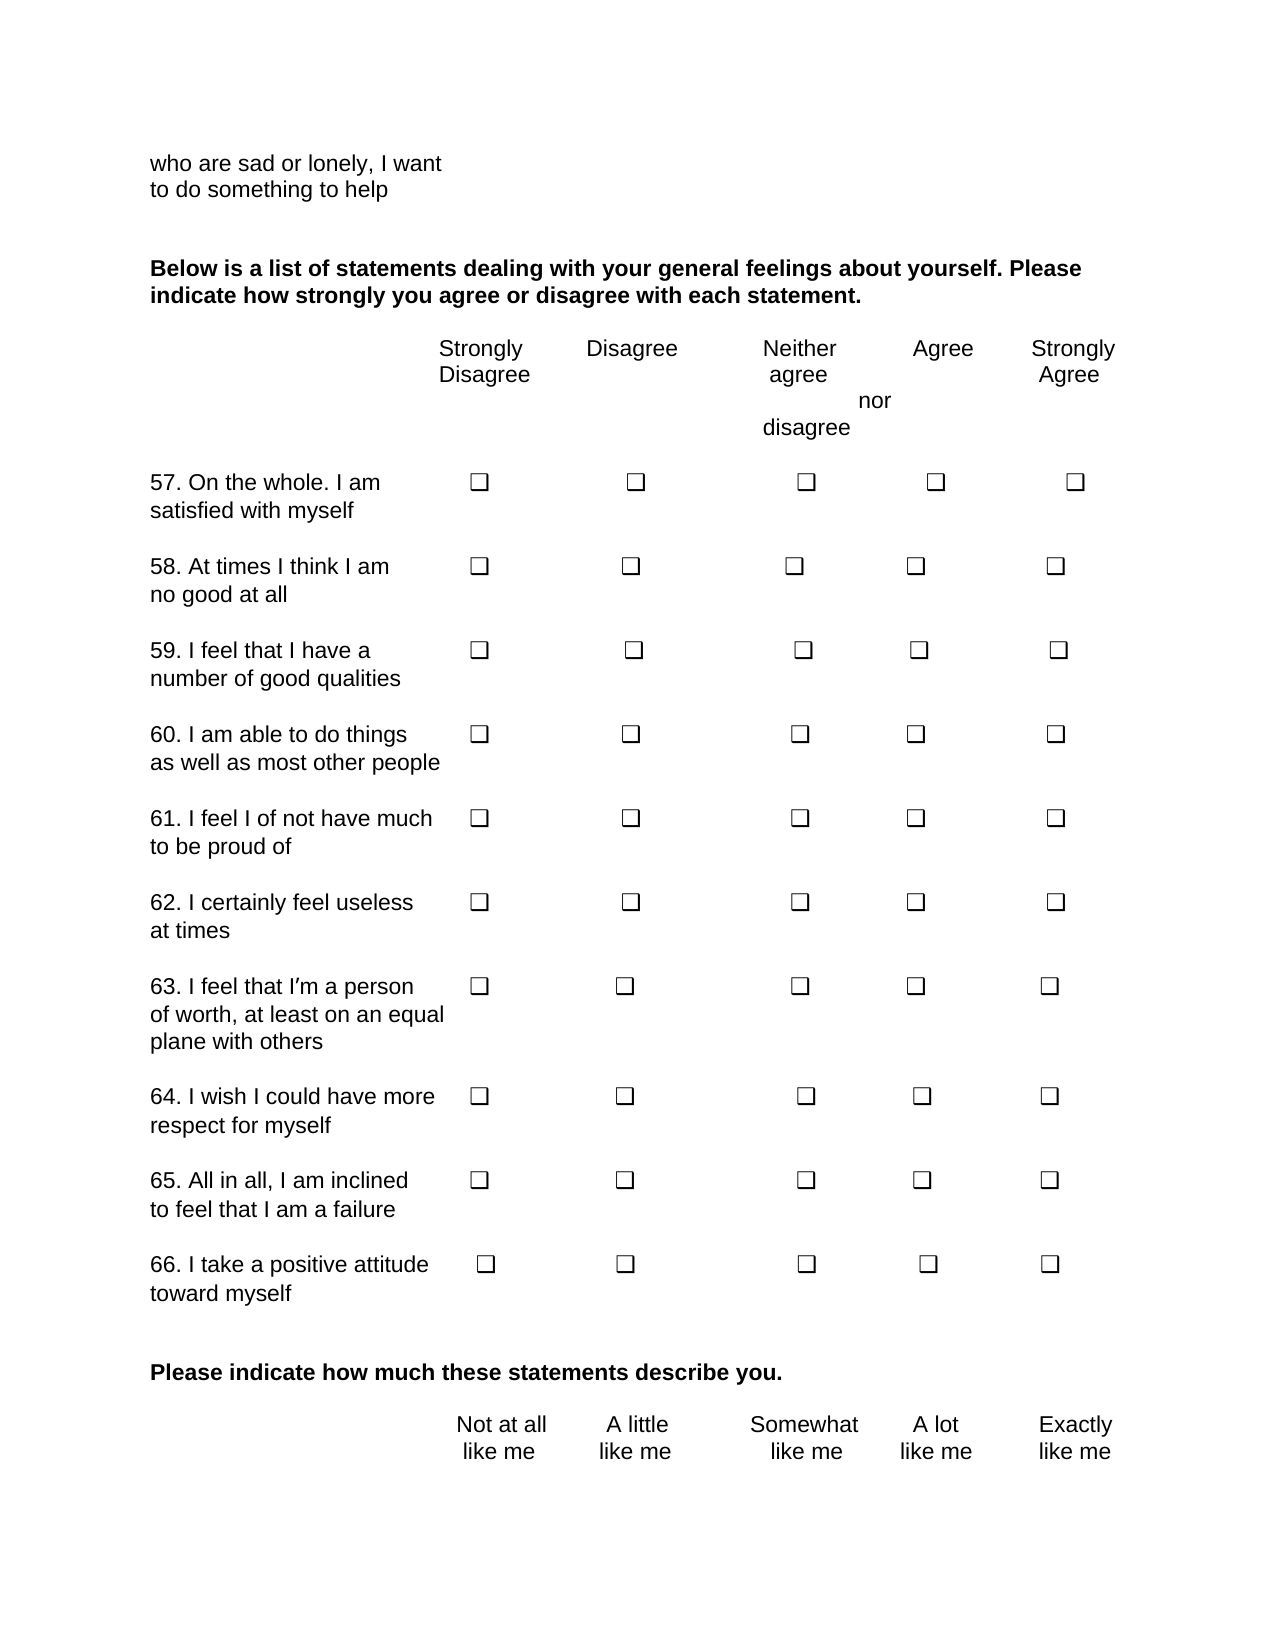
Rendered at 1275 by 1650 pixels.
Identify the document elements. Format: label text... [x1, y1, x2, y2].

text like me like me like me like me like me [150, 1438, 1125, 1464]
text Please indicate how much these statements describe you. [150, 1358, 1125, 1385]
text 62. I certainly feel useless ❑ ❑ ❑ ❑ ❑ [150, 886, 1125, 917]
text who are sad or lonely, I want [150, 150, 1125, 176]
text 65. All in all, I am inclined ❑ ❑ ❑ ❑ ❑ [150, 1164, 1125, 1196]
text 58. At times I think I am ❑ ❑ ❑ ❑ ❑ [150, 550, 1125, 581]
text satisfied with myself [150, 497, 1125, 524]
text disagree [150, 413, 1125, 440]
text at times [150, 917, 1125, 944]
text Below is a list of statements dealing with your general feelings about yourself. Please indicate how strongly you agree or disagree with each statement. [150, 255, 1125, 308]
text to do something to help [150, 176, 1125, 203]
text 63. I feel that I’m a person ❑ ❑ ❑ ❑ ❑ [150, 970, 1125, 1001]
text 61. I feel I of not have much ❑ ❑ ❑ ❑ ❑ [150, 802, 1125, 833]
text 64. I wish I could have more ❑ ❑ ❑ ❑ ❑ [150, 1080, 1125, 1112]
text 57. On the whole. I am ❑ ❑ ❑ ❑ ❑ [150, 466, 1125, 497]
text to feel that I am a failure [150, 1196, 1125, 1222]
text respect for myself [150, 1112, 1125, 1138]
text toward myself [150, 1279, 1125, 1306]
text Not at all A little Somewhat A lot Exactly [150, 1411, 1125, 1438]
text of worth, at least on an equal [150, 1001, 1125, 1028]
text as well as most other people [150, 749, 1125, 776]
text Disagree agree Agree nor [150, 361, 1125, 413]
text number of good qualities [150, 665, 1125, 692]
text 60. I am able to do things ❑ ❑ ❑ ❑ ❑ [150, 718, 1125, 749]
text plane with others [150, 1028, 1125, 1054]
text 59. I feel that I have a ❑ ❑ ❑ ❑ ❑ [150, 634, 1125, 665]
text 66. I take a positive attitude ❑ ❑ ❑ ❑ ❑ [150, 1248, 1125, 1279]
text no good at all [150, 581, 1125, 608]
text Strongly Disagree Neither Agree Strongly [150, 334, 1125, 361]
text to be proud of [150, 833, 1125, 860]
